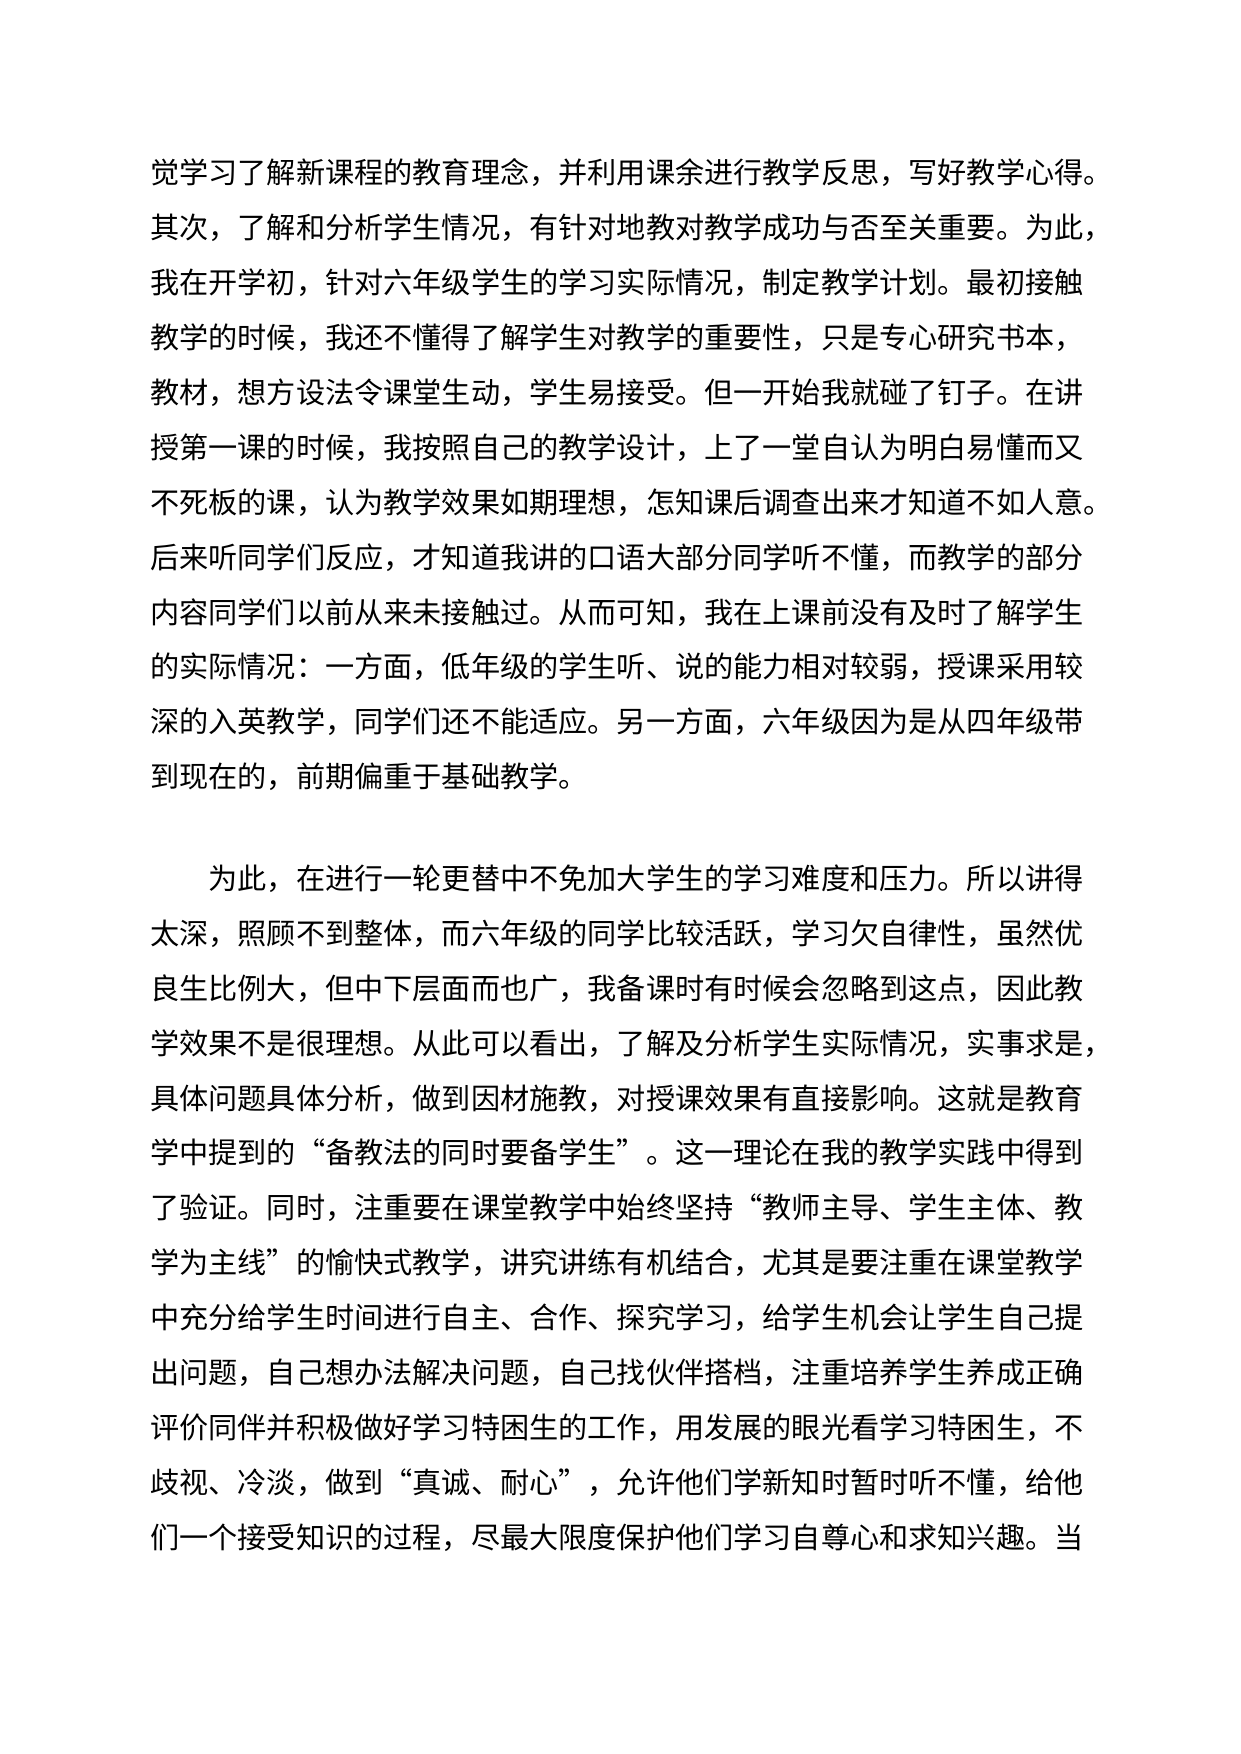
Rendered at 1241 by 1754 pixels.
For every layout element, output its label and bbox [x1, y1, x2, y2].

text [150, 150, 1090, 796]
text [150, 856, 1090, 1557]
